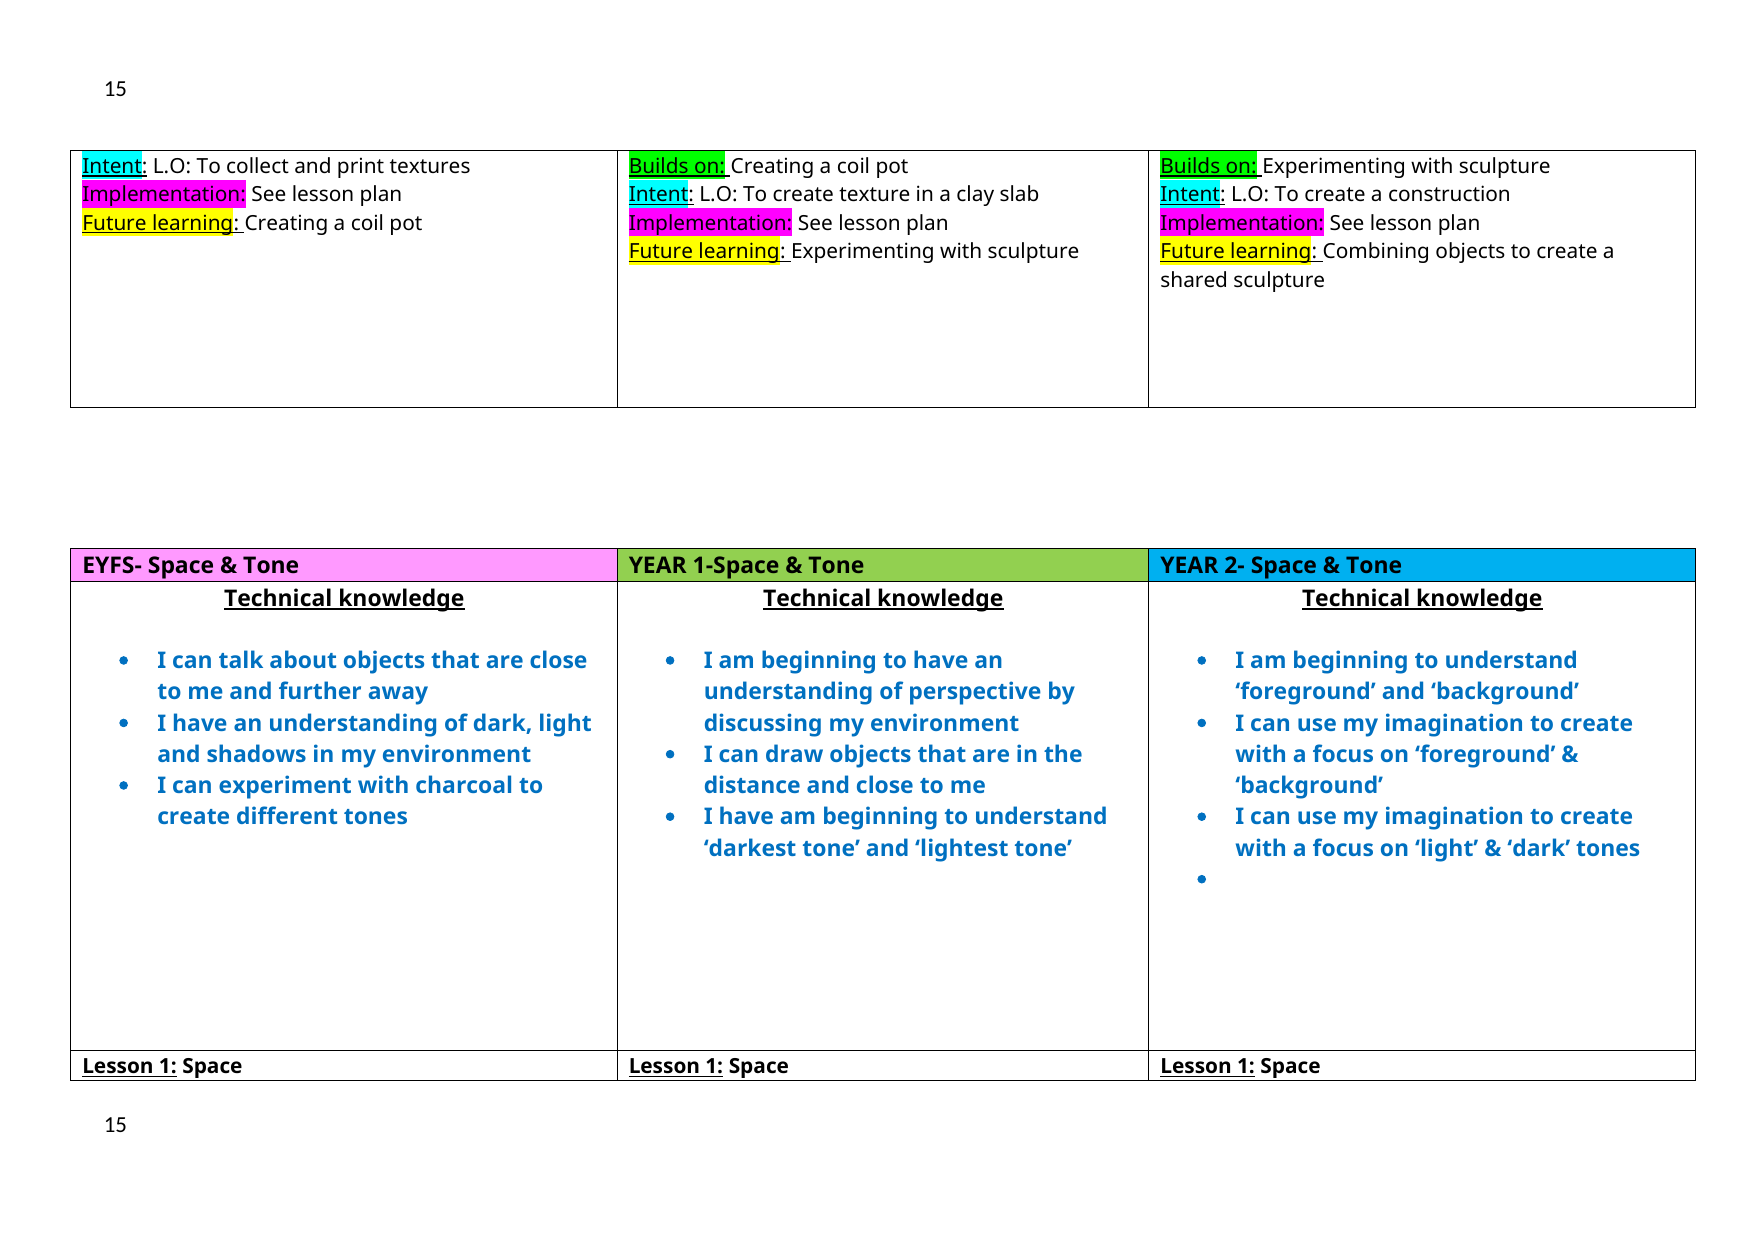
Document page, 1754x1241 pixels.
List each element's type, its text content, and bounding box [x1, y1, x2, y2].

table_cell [1149, 1051, 1695, 1080]
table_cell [1149, 151, 1695, 407]
table_cell Technical knowledge I am beginning to have an understanding of perspective by discussing my environment I can draw objects that are in the distance and close to me I have am beginning to understand ‘darkest tone’ and ‘lightest tone’ [618, 582, 1148, 1050]
table_cell Technical knowledge I can talk about objects that are close to me and further away I have an understanding of dark, light and shadows in my environment I can experiment with charcoal to create different tones [71, 582, 617, 1050]
table_cell Technical knowledge I am beginning to understand ‘foreground’ and ‘background’ I can use my imagination to create with a focus on ‘foreground’ & ‘background’ I can use my imagination to create with a focus on ‘light’ & ‘dark’ tones [1149, 582, 1695, 1050]
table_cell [618, 1051, 1148, 1080]
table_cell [618, 151, 1148, 407]
table_header YEAR 1-Space & Tone [618, 549, 1148, 581]
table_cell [71, 151, 617, 407]
table_header YEAR 2- Space & Tone [1149, 549, 1695, 581]
table_header EYFS- Space & Tone [71, 549, 617, 581]
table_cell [71, 1051, 617, 1080]
